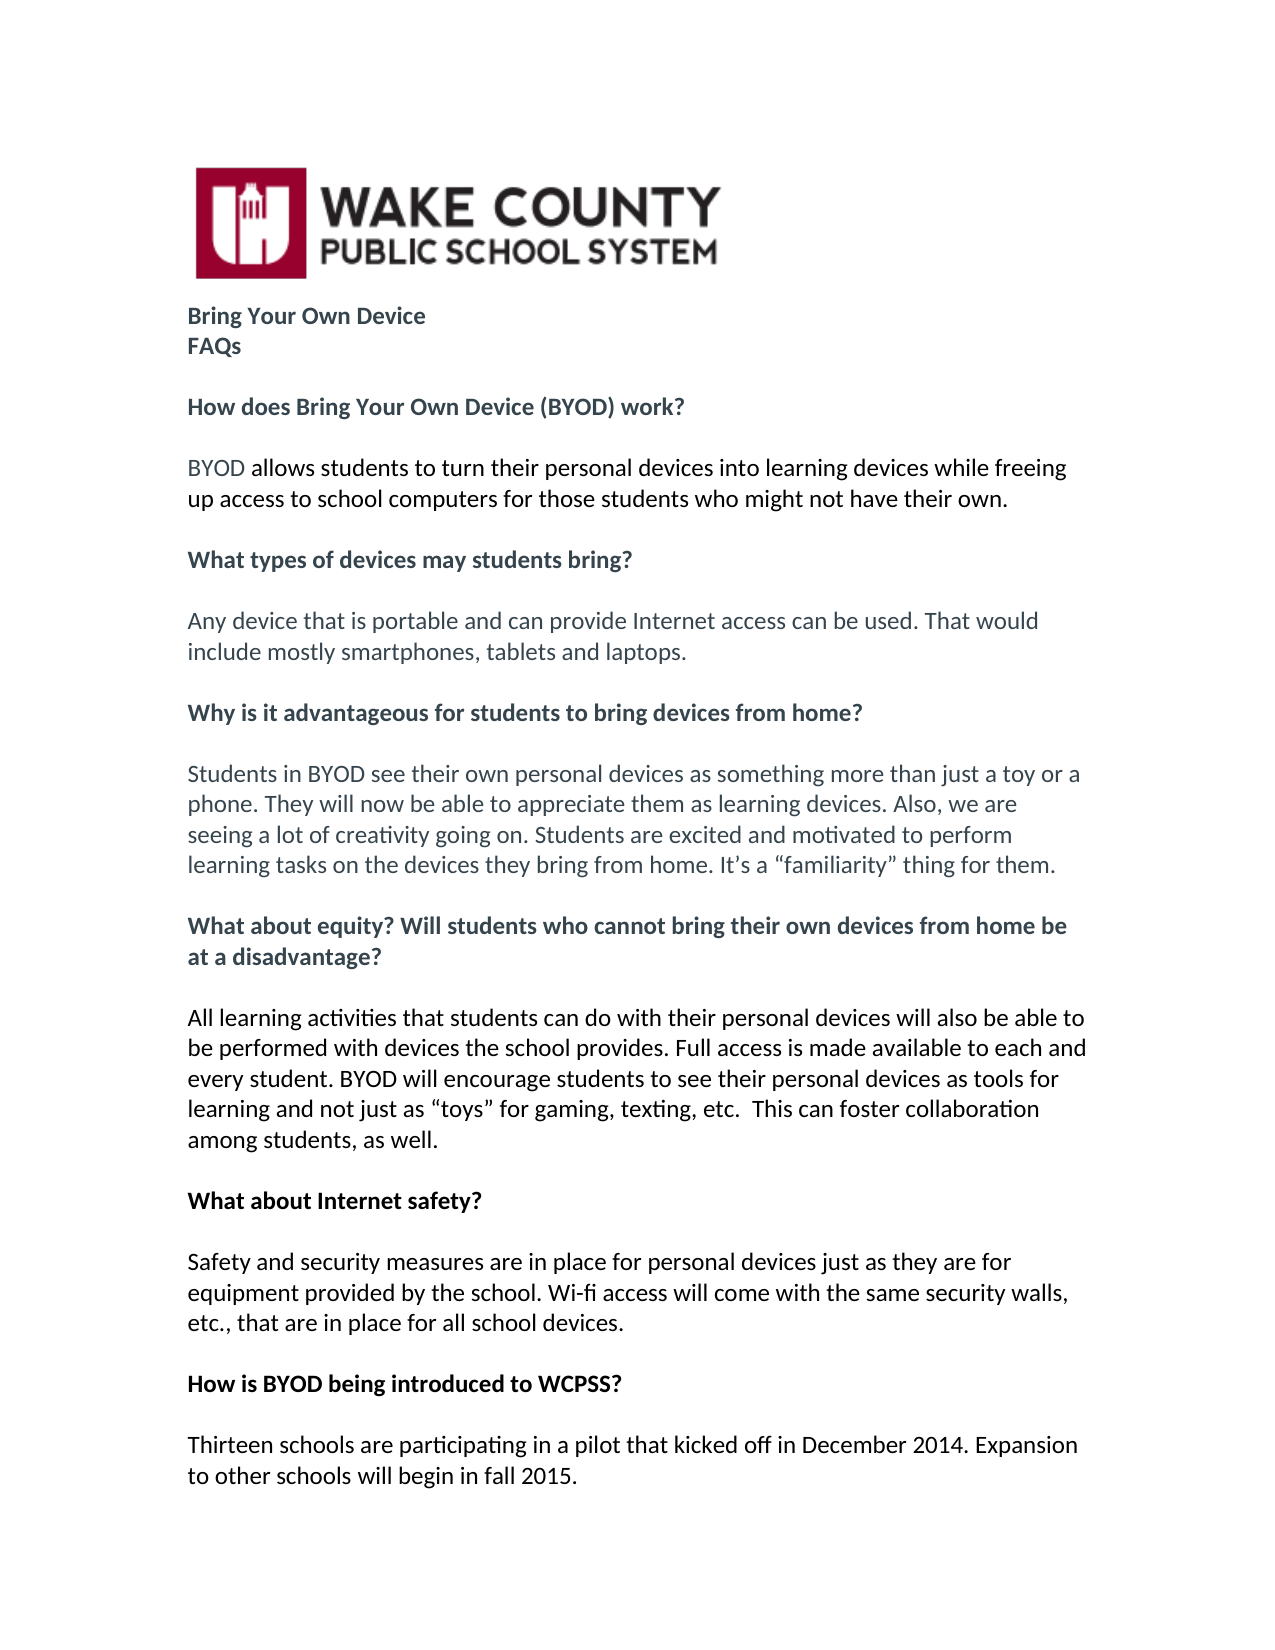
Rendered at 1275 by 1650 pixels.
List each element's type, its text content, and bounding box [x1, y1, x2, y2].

text What types of devices may students bring? [187, 544, 1087, 575]
text Bring Your Own Device [187, 300, 1087, 331]
text Thirteen schools are participating in a pilot that kicked off in December 2014. Expansion to other schools will begin in fall 2015. [187, 1429, 1087, 1490]
text BYOD allows students to turn their personal devices into learning devices while freeing up access to school computers for those students who might not have their own. [187, 453, 1087, 514]
text Students in BYOD see their own personal devices as something more than just a toy or a phone. They will now be able to appreciate them as learning devices. Also, we are seeing a lot of creativity going on. Students are excited and motivated to perform learning tasks on the devices they bring from home. It’s a “familiarity” thing for them. [187, 758, 1087, 880]
text What about Internet safety? [187, 1185, 1087, 1216]
text How is BYOD being introduced to WCPSS? [187, 1368, 1087, 1399]
text Any device that is portable and can provide Internet access can be used. That would include mostly smartphones, tablets and laptops. [187, 605, 1087, 666]
text Safety and security measures are in place for personal devices just as they are for equipment provided by the school. Wi-fi access will come with the same security walls, etc., that are in place for all school devices. [187, 1246, 1087, 1338]
text All learning activities that students can do with their personal devices will also be able to be performed with devices the school provides. Full access is made available to each and every student. BYOD will encourage students to see their personal devices as tools for learning and not just as “toys” for gaming, texting, etc. This can foster collaboration among students, as well. [187, 1002, 1087, 1154]
text What about equity? Will students who cannot bring their own devices from home be at a disadvantage? [187, 910, 1087, 971]
text FAQs [187, 331, 1087, 361]
text Why is it advantageous for students to bring devices from home? [187, 697, 1087, 727]
text How does Bring Your Own Device (BYOD) work? [187, 392, 1087, 422]
